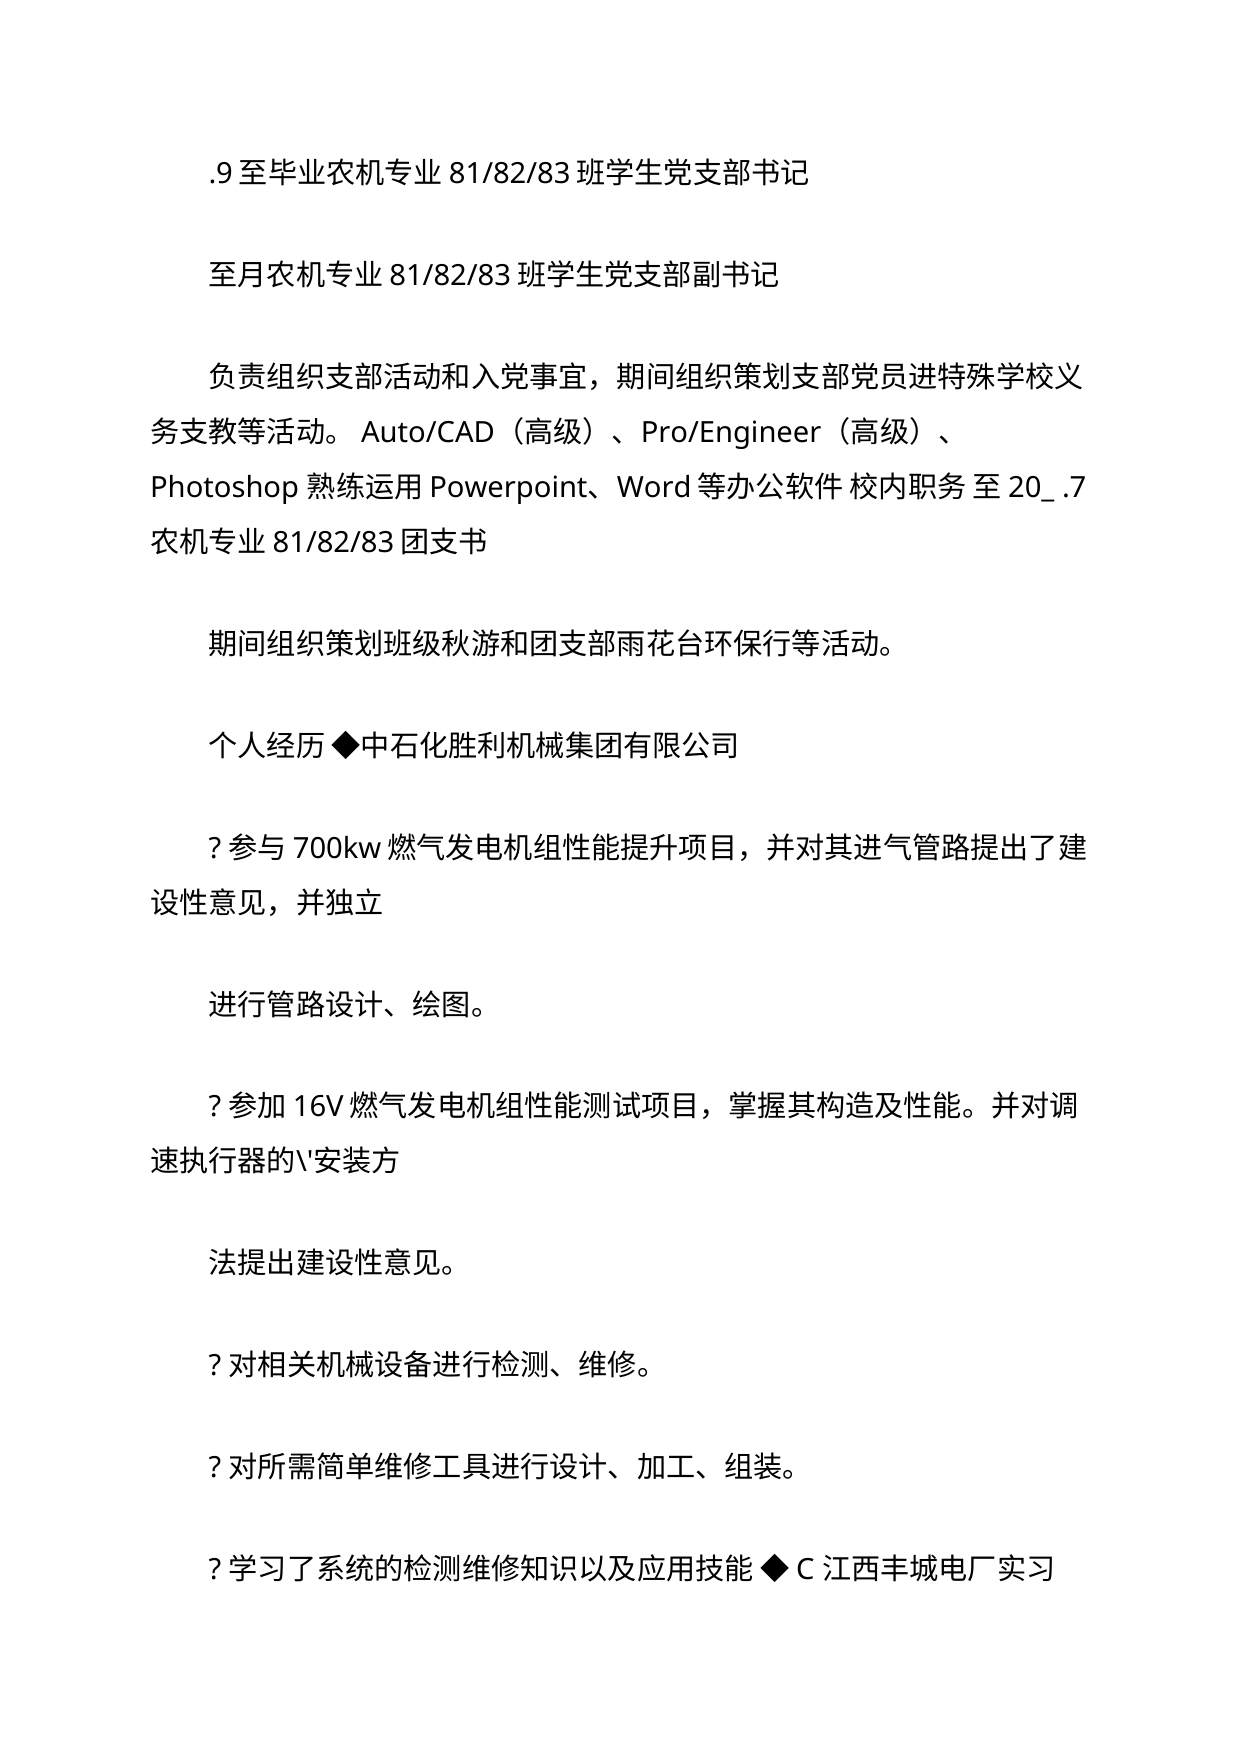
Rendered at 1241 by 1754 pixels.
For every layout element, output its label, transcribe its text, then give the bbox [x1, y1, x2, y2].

text ? 学习了系统的检测维修知识以及应用技能 ◆ C 江西丰城电厂实习 [150, 1546, 1090, 1588]
text ? 对所需简单维修工具进行设计、加工、组装。 [150, 1444, 1090, 1486]
text 进行管路设计、绘图。 [150, 981, 1090, 1023]
text .9至毕业农机专业81/82/83班学生党支部书记 [150, 150, 1090, 192]
text 个人经历 ◆中石化胜利机械集团有限公司 [150, 723, 1090, 765]
text ? 参加16V燃气发电机组性能测试项目，掌握其构造及性能。并对调速执行器的\'安装方 [150, 1083, 1090, 1180]
text 至月农机专业81/82/83班学生党支部副书记 [150, 252, 1090, 294]
text ? 对相关机械设备进行检测、维修。 [150, 1342, 1090, 1384]
text 法提出建设性意见。 [150, 1240, 1090, 1282]
text ? 参与700kw燃气发电机组性能提升项目，并对其进气管路提出了建设性意见，并独立 [150, 824, 1090, 922]
text 负责组织支部活动和入党事宜，期间组织策划支部党员进特殊学校义务支教等活动。 Auto/CAD（高级）、Pro/Engineer（高级）、Photoshop 熟练运用Powerpoint、Word等办公软件 校内职务 至20_ .7 农机专业81/82/83团支书 [150, 354, 1090, 561]
text 期间组织策划班级秋游和团支部雨花台环保行等活动。 [150, 621, 1090, 663]
